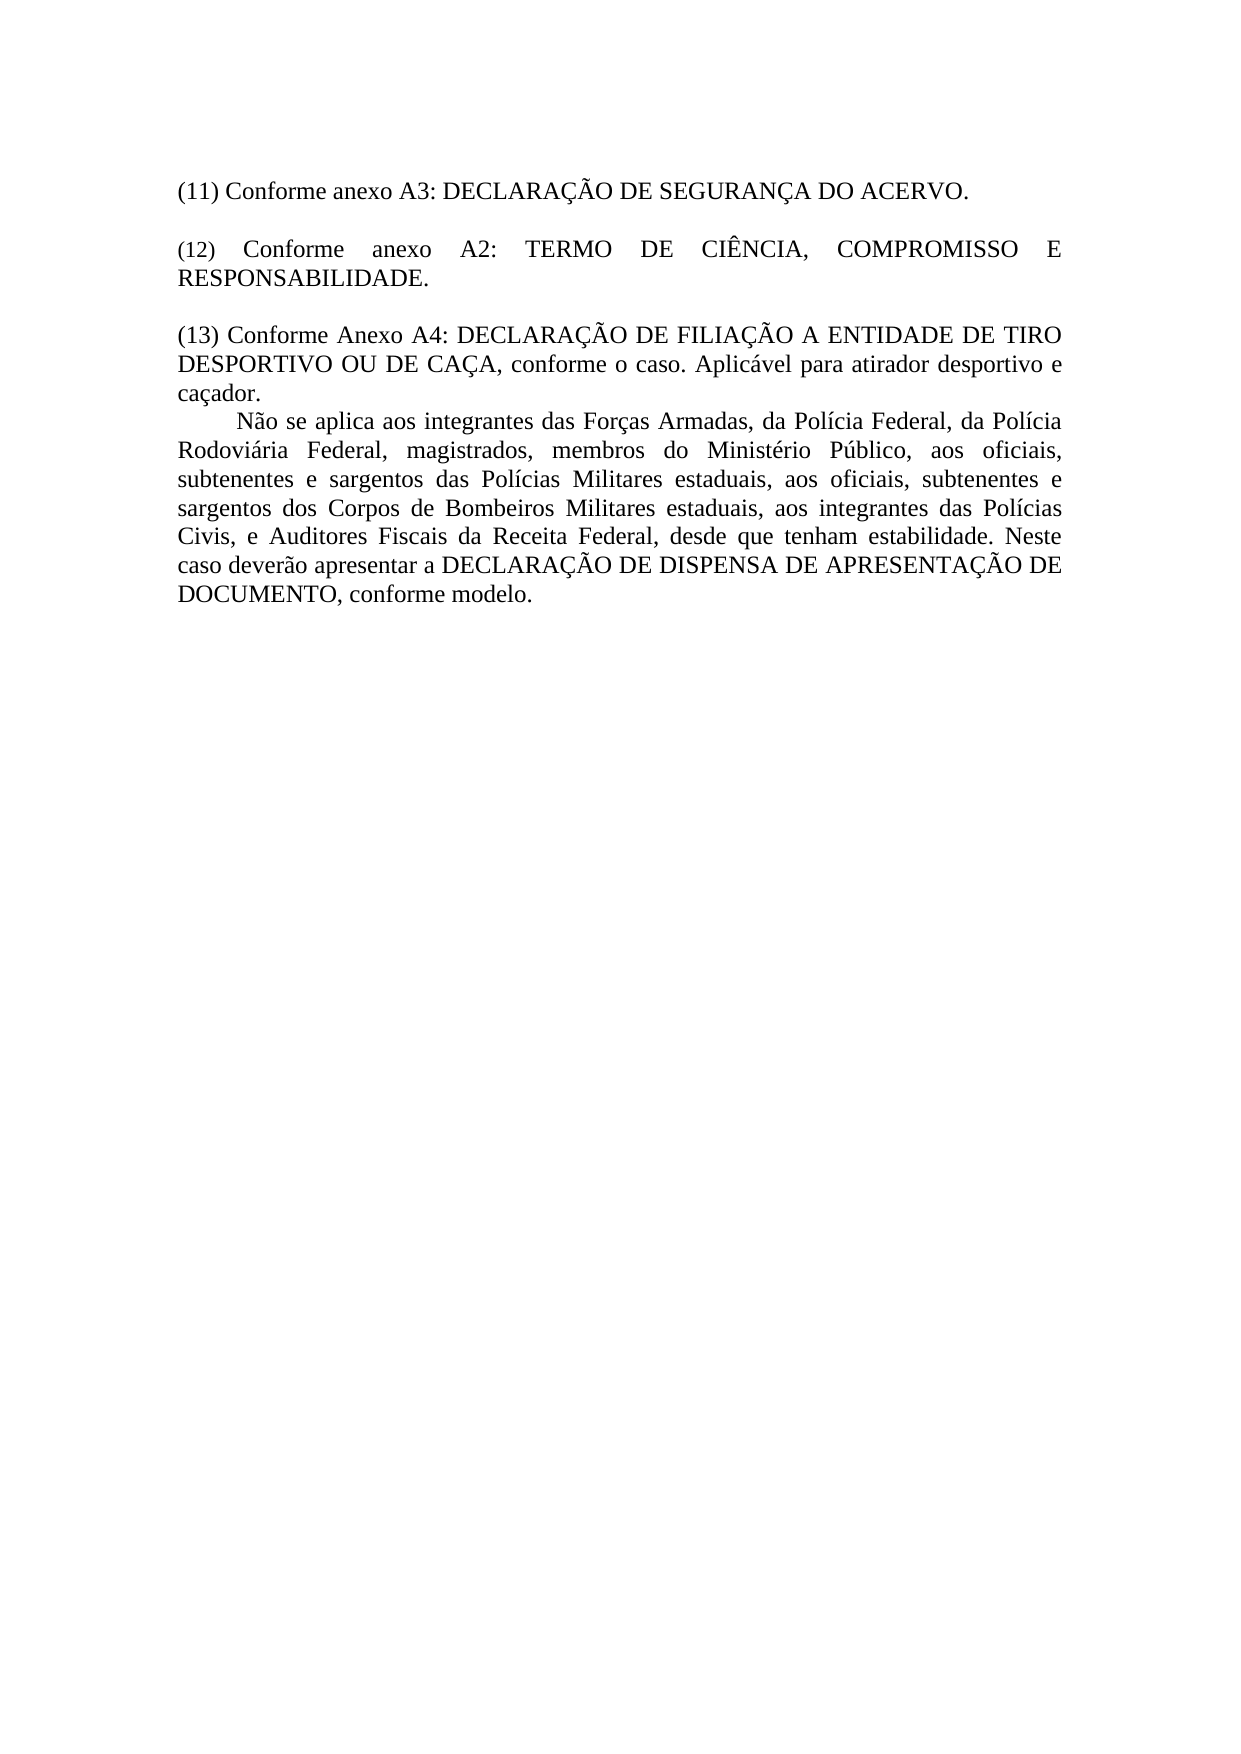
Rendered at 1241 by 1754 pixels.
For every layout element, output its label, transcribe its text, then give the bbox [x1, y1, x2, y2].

text (12) Conforme anexo A2: TERMO DE CIÊNCIA, COMPROMISSO E RESPONSABILIDADE. [177, 234, 1063, 291]
text (11) Conforme anexo A3: DECLARAÇÃO DE SEGURANÇA DO ACERVO. [177, 176, 1063, 205]
text Não se aplica aos integrantes das Forças Armadas, da Polícia Federal, da Polícia Rodoviária Federal, magistrados, membros do Ministério Público, aos oficiais, subtenentes e sargentos das Polícias Militares estaduais, aos oficiais, subtenentes e sargentos dos Corpos de Bombeiros Militares estaduais, aos integrantes das Polícias Civis, e Auditores Fiscais da Receita Federal, desde que tenham estabilidade. Neste caso deverão apresentar a DECLARAÇÃO DE DISPENSA DE APRESENTAÇÃO DE DOCUMENTO, conforme modelo. [177, 406, 1063, 608]
text (13) Conforme Anexo A4: DECLARAÇÃO DE FILIAÇÃO A ENTIDADE DE TIRO DESPORTIVO OU DE CAÇA, conforme o caso. Aplicável para atirador desportivo e caçador. [177, 320, 1063, 406]
